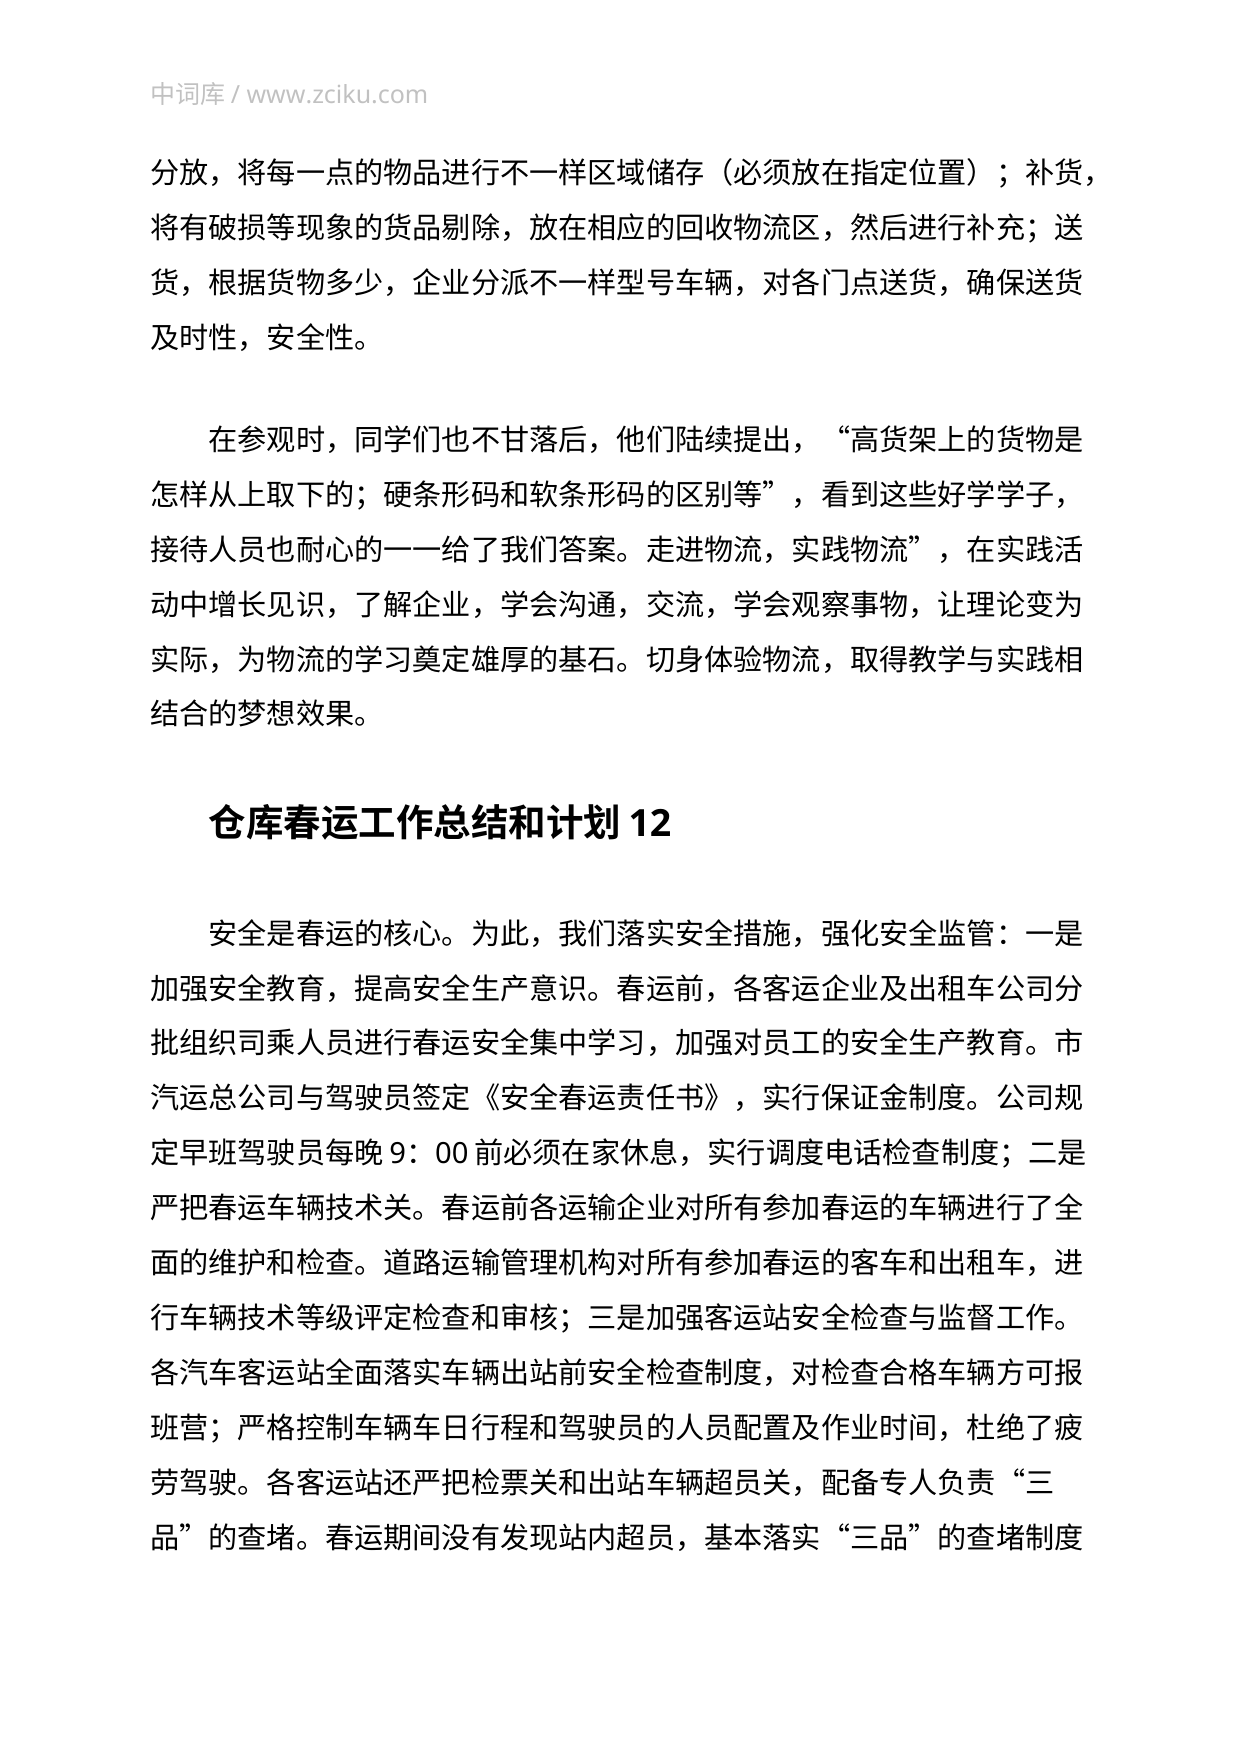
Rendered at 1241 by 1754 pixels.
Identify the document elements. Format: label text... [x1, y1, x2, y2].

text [150, 150, 1090, 357]
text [150, 910, 1090, 1557]
text 仓库春运工作总结和计划12 [150, 793, 1090, 847]
text 在参观时，同学们也不甘落后，他们陆续提出，“高货架上的货物是怎样从上取下的；硬条形码和软条形码的区别等”，看到这些好学学子，接待人员也耐心的一一给了我们答案。走进物流，实践物流”，在实践活动中增长见识，了解企业，学会沟通，交流，学会观察事物，让理论变为实际，为物流的学习奠定雄厚的基石。切身体验物流，取得教学与实践相结合的梦想效果。 [150, 416, 1090, 733]
